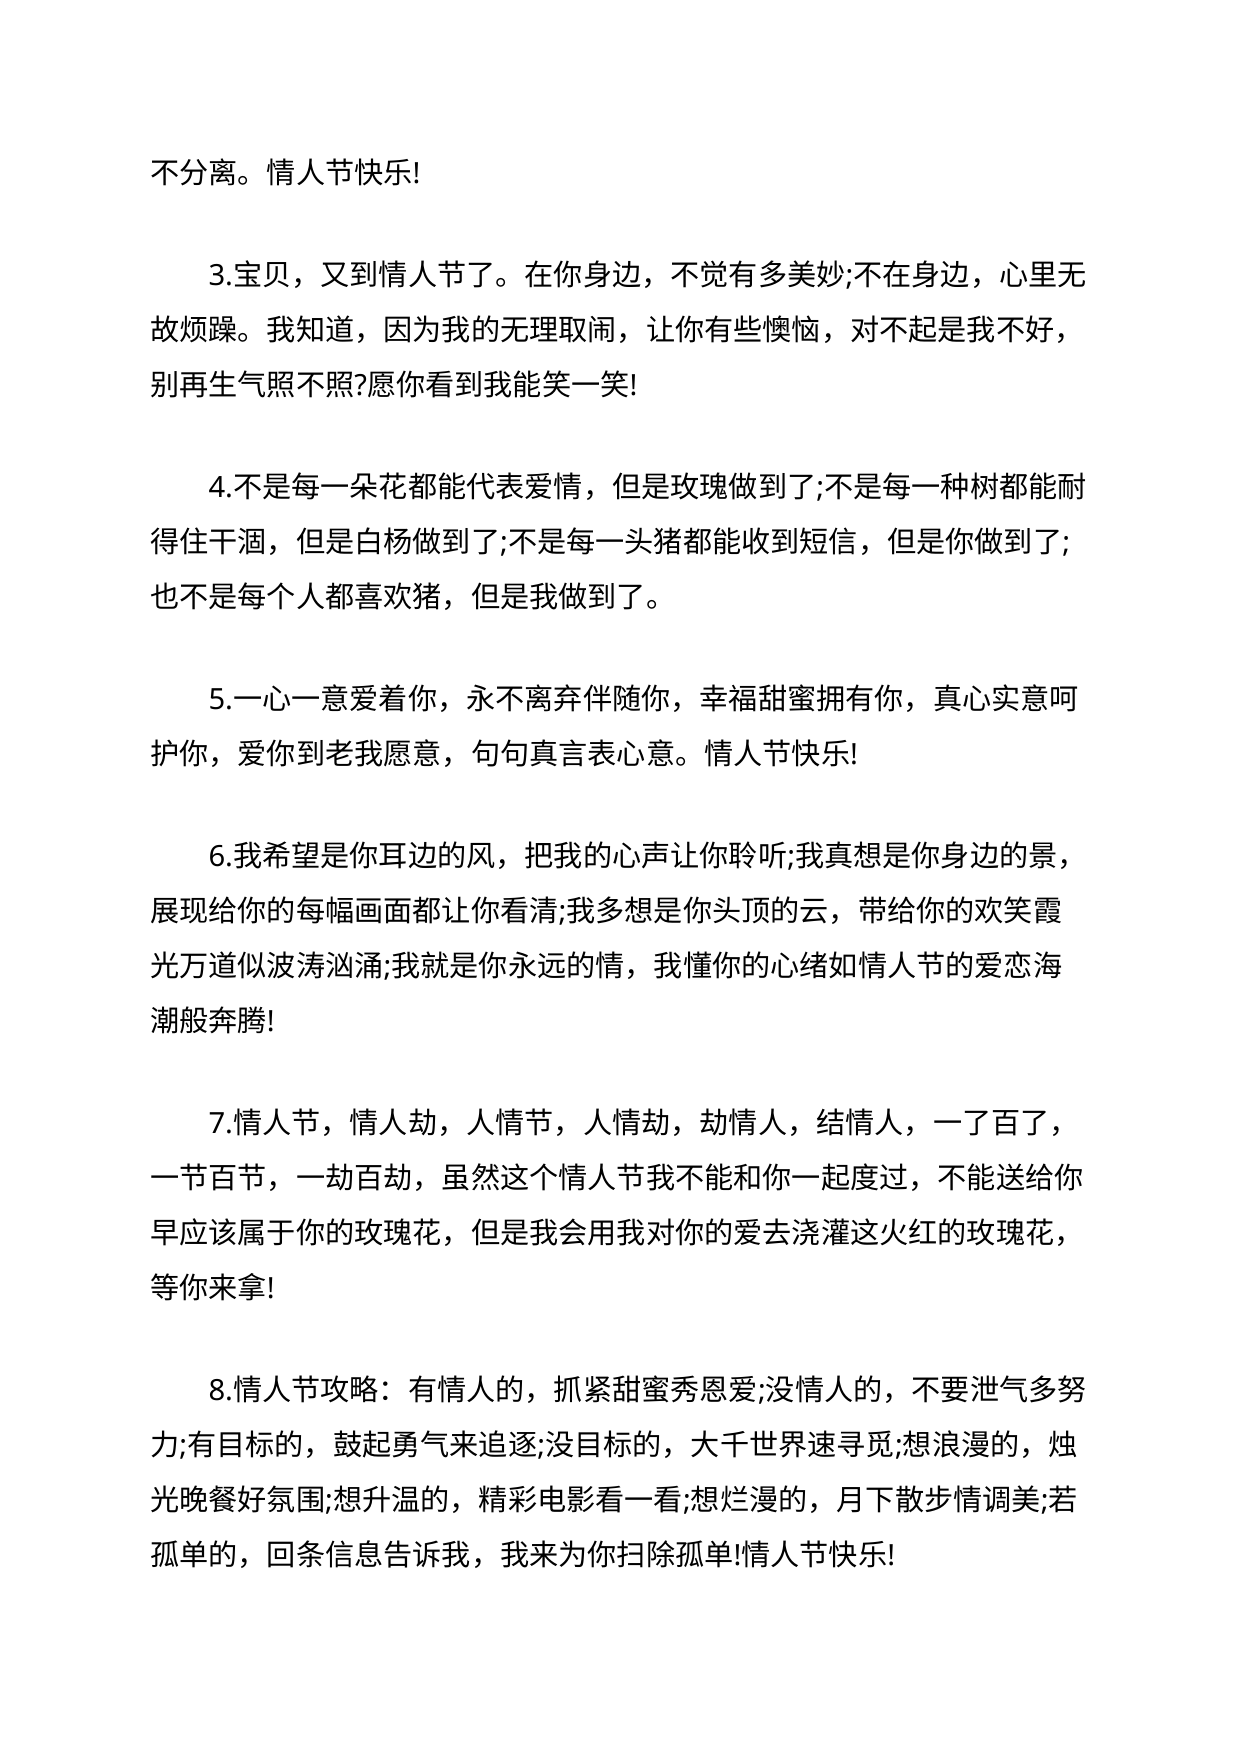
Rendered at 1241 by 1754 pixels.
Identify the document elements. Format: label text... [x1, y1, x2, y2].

text 7.情人节，情人劫，人情节，人情劫，劫情人，结情人，一了百了，一节百节，一劫百劫，虽然这个情人节我不能和你一起度过，不能送给你早应该属于你的玫瑰花，但是我会用我对你的爱去浇灌这火红的玫瑰花，等你来拿! [150, 1099, 1090, 1307]
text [150, 150, 1090, 192]
text 8.情人节攻略：有情人的，抓紧甜蜜秀恩爱;没情人的，不要泄气多努力;有目标的，鼓起勇气来追逐;没目标的，大千世界速寻觅;想浪漫的，烛光晚餐好氛围;想升温的，精彩电影看一看;想烂漫的，月下散步情调美;若孤单的，回条信息告诉我，我来为你扫除孤单!情人节快乐! [150, 1366, 1090, 1574]
text 5.一心一意爱着你，永不离弃伴随你，幸福甜蜜拥有你，真心实意呵护你，爱你到老我愿意，句句真言表心意。情人节快乐! [150, 676, 1090, 773]
text 6.我希望是你耳边的风，把我的心声让你聆听;我真想是你身边的景，展现给你的每幅画面都让你看清;我多想是你头顶的云，带给你的欢笑霞光万道似波涛汹涌;我就是你永远的情，我懂你的心绪如情人节的爱恋海潮般奔腾! [150, 833, 1090, 1040]
text 4.不是每一朵花都能代表爱情，但是玫瑰做到了;不是每一种树都能耐得住干涸，但是白杨做到了;不是每一头猪都能收到短信，但是你做到了;也不是每个人都喜欢猪，但是我做到了。 [150, 464, 1090, 616]
text 3.宝贝，又到情人节了。在你身边，不觉有多美妙;不在身边，心里无故烦躁。我知道，因为我的无理取闹，让你有些懊恼，对不起是我不好，别再生气照不照?愿你看到我能笑一笑! [150, 252, 1090, 404]
